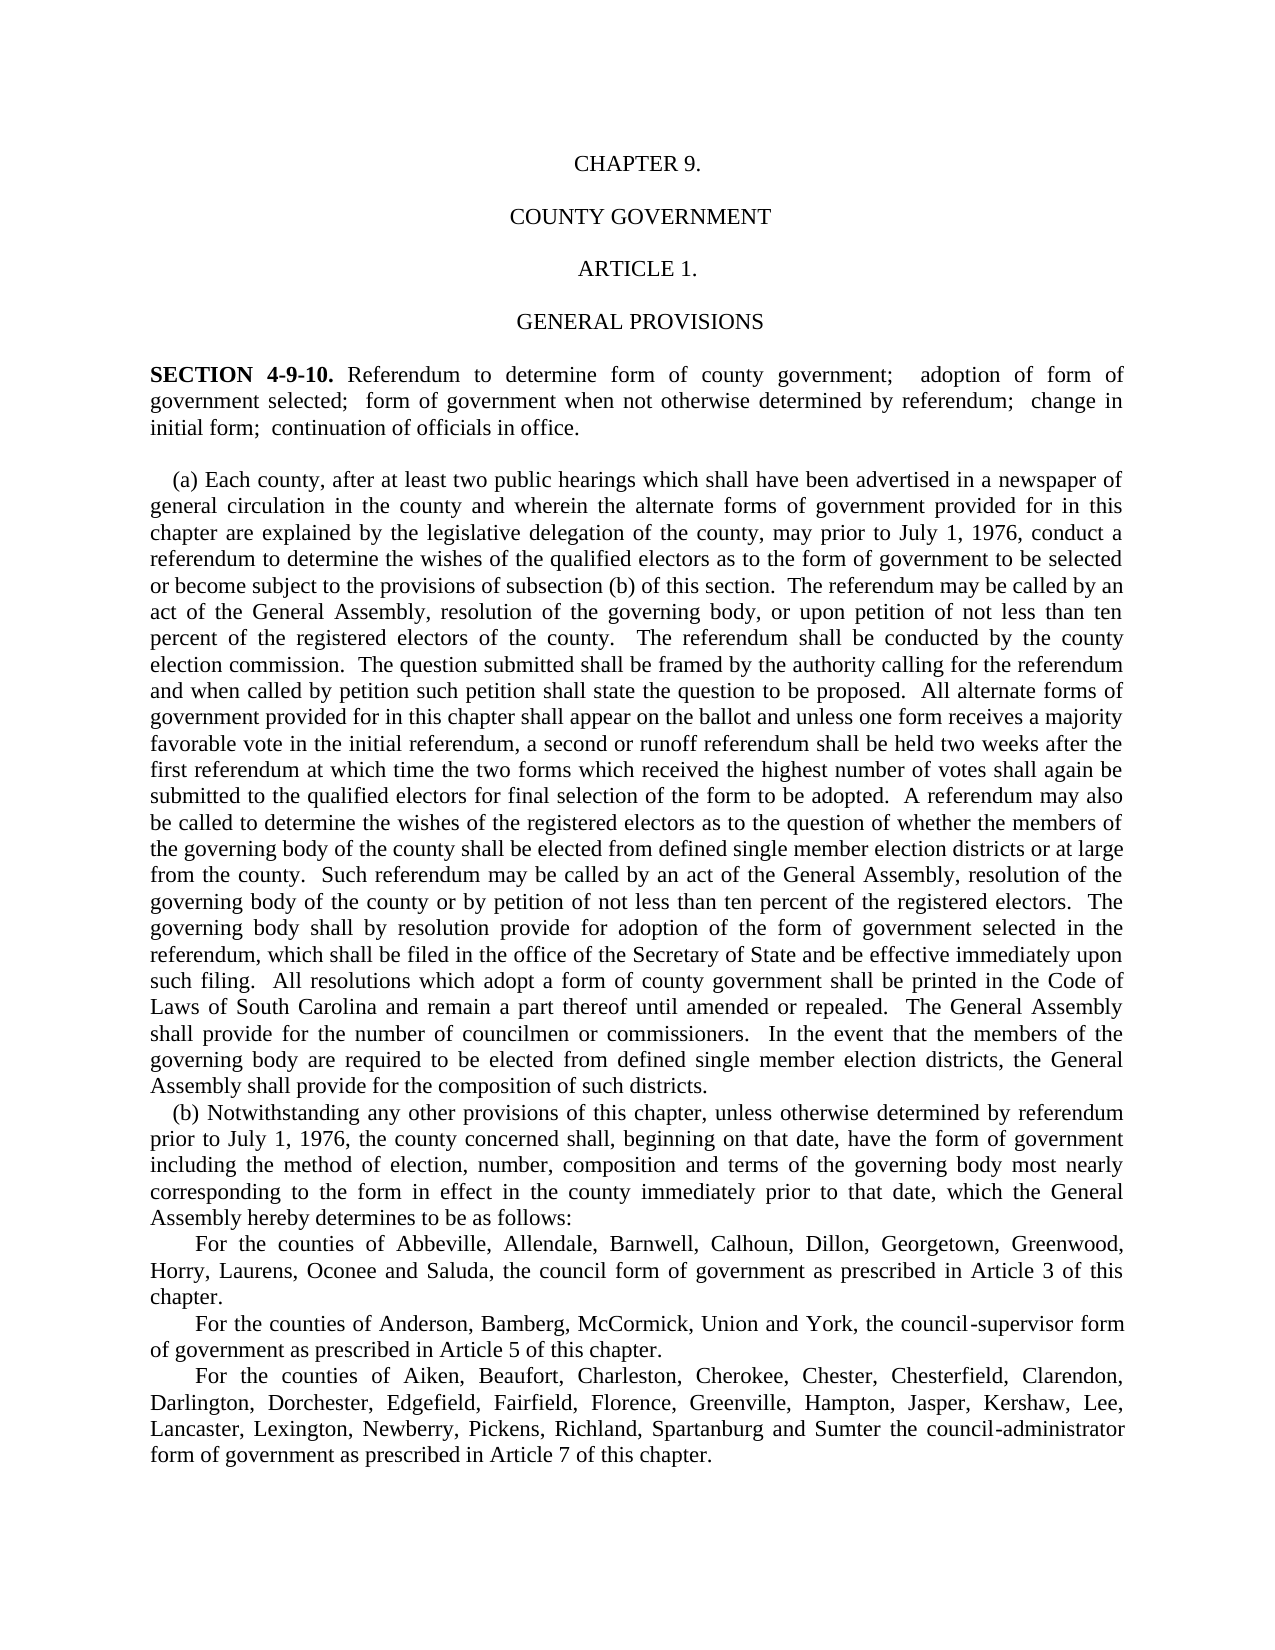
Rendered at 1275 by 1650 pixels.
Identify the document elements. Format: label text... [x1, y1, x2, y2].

text COUNTY GOVERNMENT [150, 203, 1125, 229]
text For the counties of Abbeville, Allendale, Barnwell, Calhoun, Dillon, Georgetown, Greenwood, Horry, Laurens, Oconee and Saluda, the council form of government as prescribed in Article 3 of this chapter. [150, 1231, 1125, 1309]
text (a) Each county, after at least two public hearings which shall have been advertised in a newspaper of general circulation in the county and wherein the alternate forms of government provided for in this chapter are explained by the legislative delegation of the county, may prior to July 1, 1976, conduct a referendum to determine the wishes of the qualified electors as to the form of government to be selected or become subject to the provisions of subsection (b) of this section. The referendum may be called by an act of the General Assembly, resolution of the governing body, or upon petition of not less than ten percent of the registered electors of the county. The referendum shall be conducted by the county election commission. The question submitted shall be framed by the authority calling for the referendum and when called by petition such petition shall state the question to be proposed. All alternate forms of government provided for in this chapter shall appear on the ballot and unless one form receives a majority favorable vote in the initial referendum, a second or runoff referendum shall be held two weeks after the first referendum at which time the two forms which received the highest number of votes shall again be submitted to the qualified electors for final selection of the form to be adopted. A referendum may also be called to determine the wishes of the registered electors as to the question of whether the members of the governing body of the county shall be elected from defined single member election districts or at large from the county. Such referendum may be called by an act of the General Assembly, resolution of the governing body of the county or by petition of not less than ten percent of the registered electors. The governing body shall by resolution provide for adoption of the form of government selected in the referendum, which shall be filed in the office of the Secretary of State and be effective immediately upon such filing. All resolutions which adopt a form of county government shall be printed in the Code of Laws of South Carolina and remain a part thereof until amended or repealed. The General Assembly shall provide for the number of councilmen or commissioners. In the event that the members of the governing body are required to be elected from defined single member election districts, the General Assembly shall provide for the composition of such districts. [150, 466, 1125, 1099]
text For the counties of Anderson, Bamberg, McCormick, Union and York, the council-supervisor form of government as prescribed in Article 5 of this chapter. [150, 1309, 1125, 1362]
text For the counties of Aiken, Beaufort, Charleston, Cherokee, Chester, Chesterfield, Clarendon, Darlington, Dorchester, Edgefield, Fairfield, Florence, Greenville, Hampton, Jasper, Kershaw, Lee, Lancaster, Lexington, Newberry, Pickens, Richland, Spartanburg and Sumter the council-administrator form of government as prescribed in Article 7 of this chapter. [150, 1362, 1125, 1468]
text (b) Notwithstanding any other provisions of this chapter, unless otherwise determined by referendum prior to July 1, 1976, the county concerned shall, beginning on that date, have the form of government including the method of election, number, composition and terms of the governing body most nearly corresponding to the form in effect in the county immediately prior to that date, which the General Assembly hereby determines to be as follows: [150, 1099, 1125, 1231]
text GENERAL PROVISIONS [150, 308, 1125, 334]
text SECTION 4-9-10. Referendum to determine form of county government; adoption of form of government selected; form of government when not otherwise determined by referendum; change in initial form; continuation of officials in office. [150, 361, 1125, 440]
text CHAPTER 9. [150, 150, 1125, 176]
text ARTICLE 1. [150, 255, 1125, 282]
